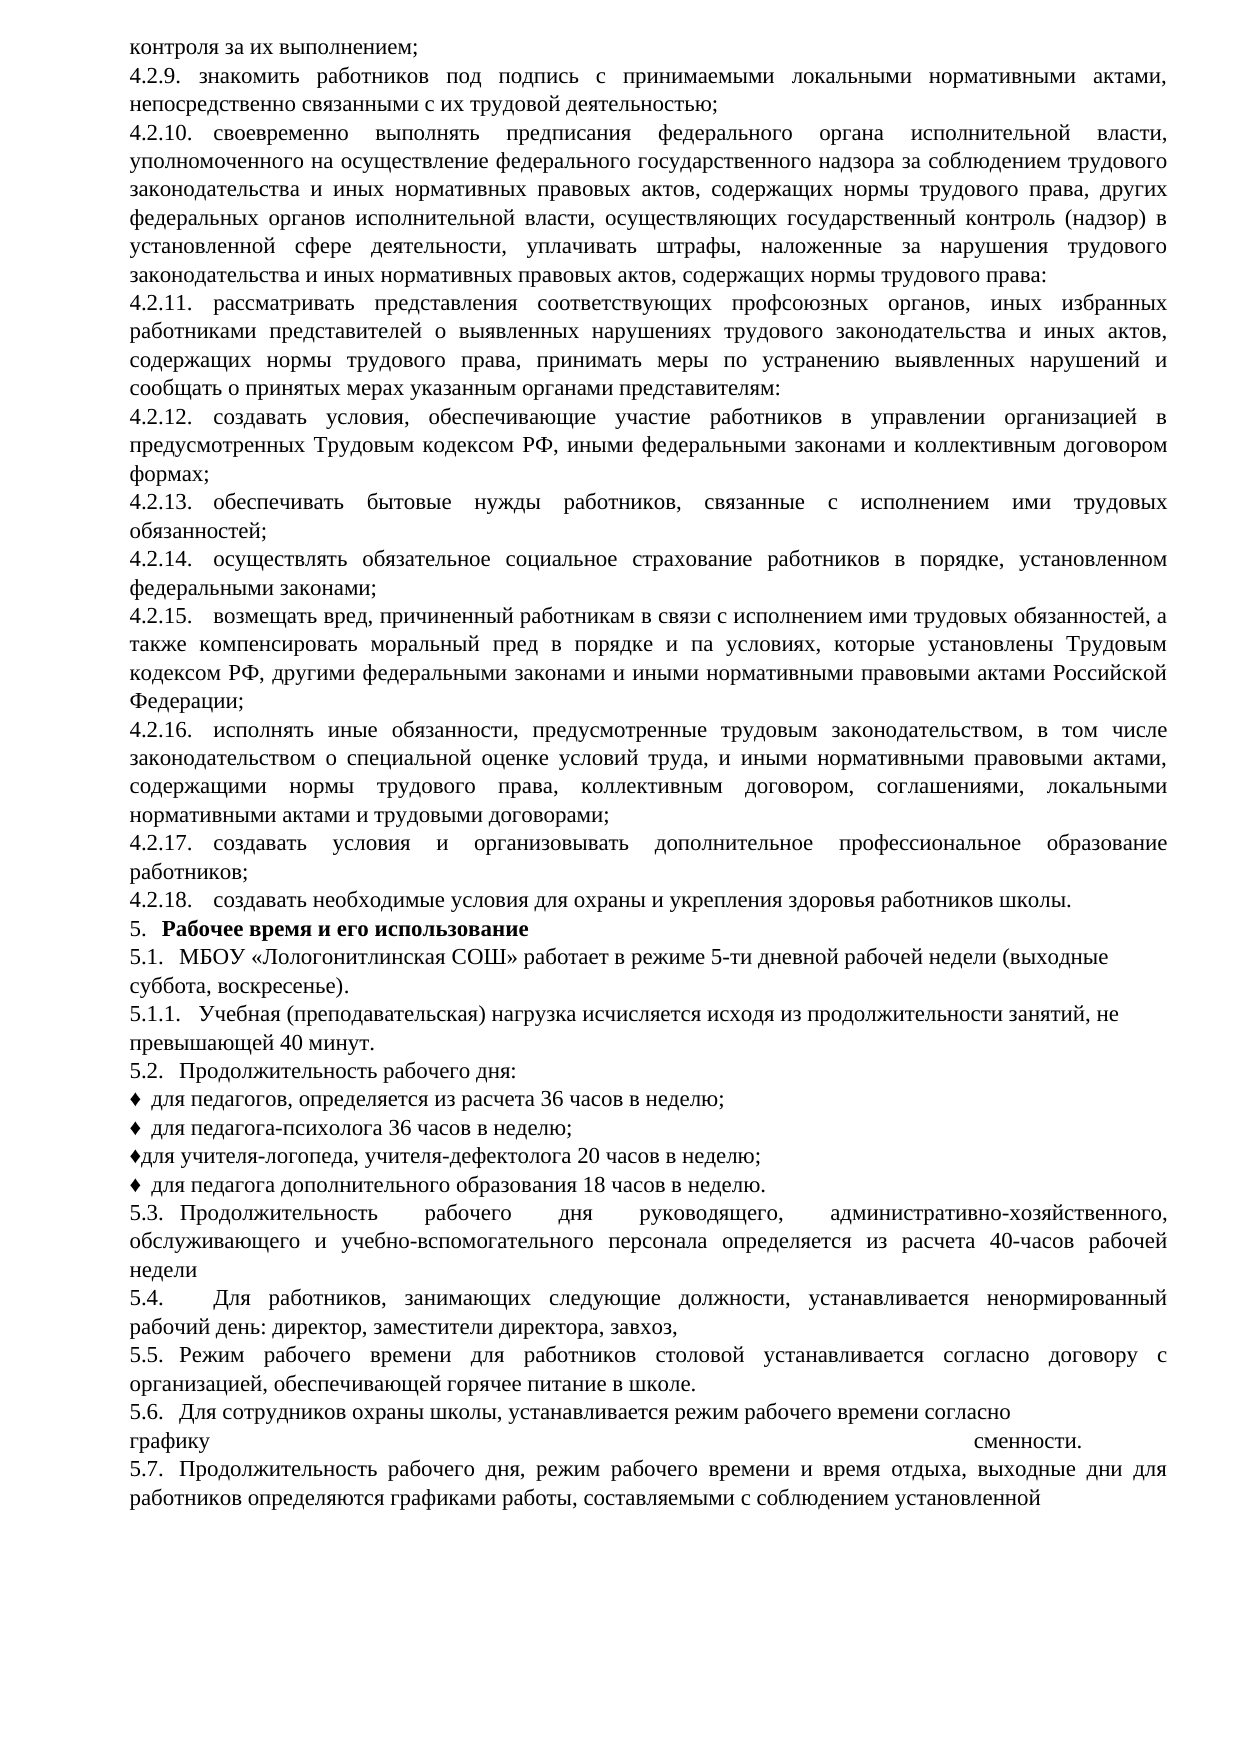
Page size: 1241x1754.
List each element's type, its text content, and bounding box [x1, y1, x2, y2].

list Продолжительность рабочего дня: [115, 1057, 1169, 1083]
list создавать условия, обеспечивающие участие работников в управлении организацией в предусмотренных Трудовым кодексом РФ, иными федеральными законами и коллективным договором формах; [129, 403, 1169, 486]
list знакомить работников под подпись с принимаемыми локальными нормативными актами, непосредственно связанными с их трудовой деятельностью; [129, 62, 1169, 116]
list Рабочее время и его использование [115, 915, 1169, 941]
text ♦для учителя-логопеда, учителя-дефектолога 20 часов в неделю; [115, 1142, 1169, 1169]
list для педагога-психолога 36 часов в неделю; [115, 1114, 1169, 1140]
list создавать необходимые условия для охраны и укрепления здоровья работников школы. [129, 886, 1169, 913]
list обеспечивать бытовые нужды работников, связанные с исполнением ими трудовых обязанностей; [129, 488, 1169, 543]
list создавать условия и организовывать дополнительное профессиональное образование работников; [129, 829, 1169, 884]
list Для работников, занимающих следующие должности, устанавливается ненормированный рабочий день: директор, заместители директора, завхоз, [129, 1284, 1169, 1339]
list исполнять иные обязанности, предусмотренные трудовым законодательством, в том числе законодательством о специальной оценке условий труда, и иными нормативными правовыми актами, содержащими нормы трудового права, коллективным договором, соглашениями, локальными нормативными актами и трудовыми договорами; [129, 716, 1169, 827]
list Учебная (преподавательская) нагрузка исчисляется исходя из продолжительности занятий, не превышающей 40 минут. [129, 1000, 1169, 1055]
list Режим рабочего времени для работников столовой устанавливается согласно договору с организацией, обеспечивающей горячее питание в школе. [129, 1341, 1169, 1396]
list для педагогов, определяется из расчета 36 часов в неделю; [115, 1085, 1169, 1112]
list для педагога дополнительного образования 18 часов в неделю. [115, 1171, 1169, 1197]
list своевременно выполнять предписания федерального органа исполнительной власти, уполномоченного на осуществление федерального государственного надзора за соблюдением трудового законодательства и иных нормативных правовых актов, содержащих нормы трудового права, других федеральных органов исполнительной власти, осуществляющих государственный контроль (надзор) в установленной сфере деятельности, уплачивать штрафы, наложенные за нарушения трудового законодательства и иных нормативных правовых актов, содержащих нормы трудового права: [129, 118, 1169, 287]
list осуществлять обязательное социальное страхование работников в порядке, установленном федеральными законами; [129, 545, 1169, 600]
list МБОУ «Лологонитлинская СОШ» работает в режиме 5-ти дневной рабочей недели (выходные суббота, воскресенье). [129, 943, 1169, 998]
list возмещать вред, причиненный работникам в связи с исполнением ими трудовых обязанностей, а также компенсировать моральный пред в порядке и па условиях, которые установлены Трудовым кодексом РФ, другими федеральными законами и иными нормативными правовыми актами Российской Федерации; [129, 602, 1169, 714]
list рассматривать представления соответствующих профсоюзных органов, иных избранных работниками представителей о выявленных нарушениях трудового законодательства и иных актов, содержащих нормы трудового права, принимать меры по устранению выявленных нарушений и сообщать о принятых мерах указанным органами представителям: [129, 289, 1169, 401]
list Для сотрудников охраны школы, устанавливается режим рабочего времени согласно [129, 1398, 1169, 1424]
list Продолжительность рабочего дня, режим рабочего времени и время отдыха, выходные дни для работников определяются графиками работы, составляемыми с соблюдением установленной [129, 1455, 1169, 1510]
list Продолжительность рабочего дня руководящего, административно-хозяйственного, обслуживающего и учебно-вспомогательного персонала определяется из расчета 40-часов рабочей недели [129, 1199, 1169, 1282]
text графику сменности. [115, 1427, 1169, 1453]
text контроля за их выполнением; [115, 33, 1169, 59]
